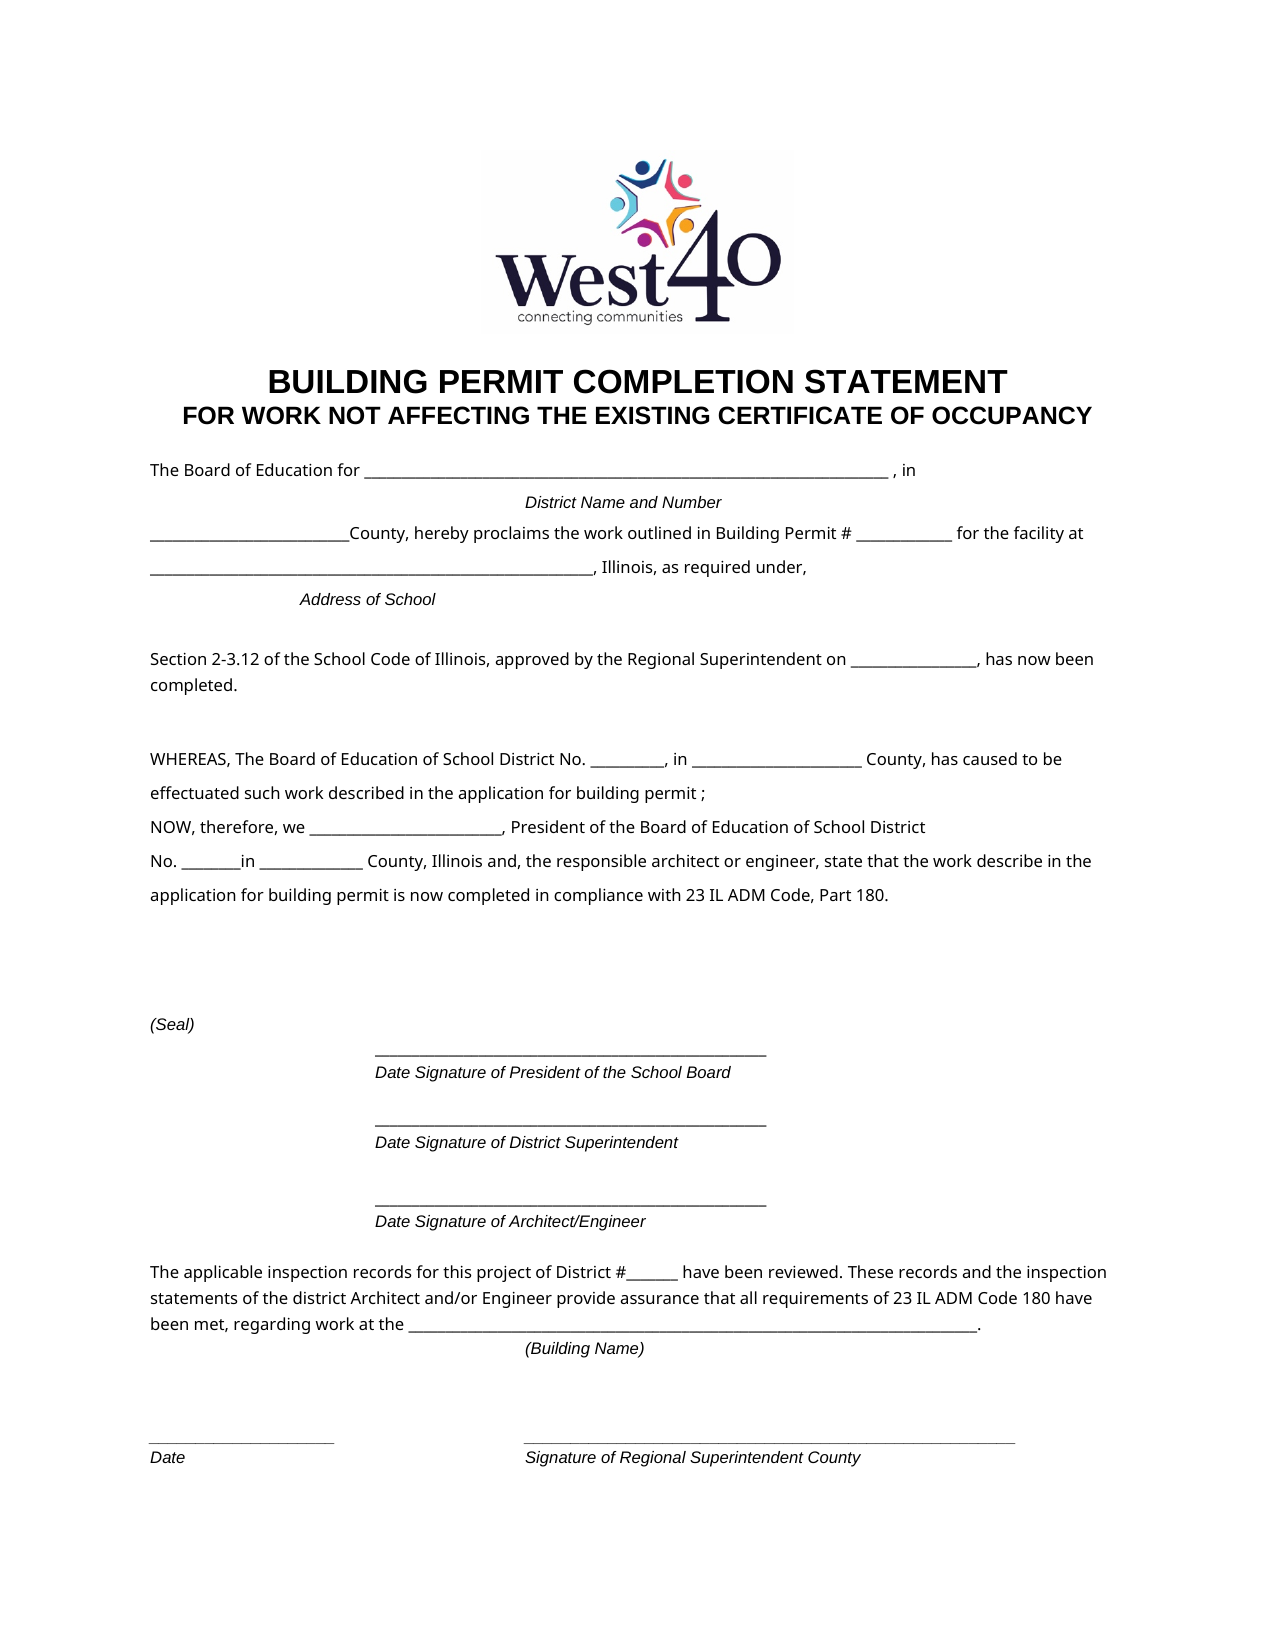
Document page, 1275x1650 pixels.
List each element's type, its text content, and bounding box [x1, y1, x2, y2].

text Date Signature of President of the School Board [300, 1063, 1125, 1082]
text Address of School [225, 590, 1125, 609]
text ___________________________County, hereby proclaims the work outlined in Building Permit # _____________ for the facility at ____________________________________________________________, Illinois, as required under, [150, 522, 1125, 578]
text ____________________ _____________________________________________________ [150, 1426, 1125, 1446]
text WHEREAS, The Board of Education of School District No. __________, in _______________________ County, has caused to be effectuated such work described in the application for building permit ; NOW, therefore, we __________________________, President of the Board of Education of School District [150, 747, 1125, 838]
text The applicable inspection records for this project of District #_______ have been reviewed. These records and the inspection statements of the district Architect and/or Engineer provide assurance that all requirements of 23 IL ADM Code 180 have been met, regarding work at the _____________________________________________________________________________. [150, 1260, 1125, 1335]
text (Seal) [150, 1015, 1125, 1034]
text District Name and Number [450, 493, 1125, 512]
text No. ________in ______________ County, Illinois and, the responsible architect or engineer, state that the work describe in the application for building permit is now completed in compliance with 23 IL ADM Code, Part 180. [150, 850, 1125, 906]
text _____________________________________________________ [300, 1107, 1125, 1129]
text Section 2-3.12 of the School Code of Illinois, approved by the Regional Superintendent on _________________, has now been completed. [150, 647, 1125, 696]
text _____________________________________________________ [300, 1186, 1125, 1209]
text (Building Name) [450, 1338, 1125, 1358]
picture [481, 150, 794, 334]
text Date Signature of Architect/Engineer [300, 1212, 1125, 1231]
text BUILDING PERMIT COMPLETION STATEMENT FOR WORK NOT AFFECTING THE EXISTING CERTIFICATE OF OCCUPANCY [150, 363, 1125, 430]
text Date Signature of District Superintendent [375, 1133, 1125, 1152]
text Date Signature of Regional Superintendent County [150, 1448, 1125, 1467]
text The Board of Education for _______________________________________________________________________ , in [150, 459, 1125, 482]
text _____________________________________________________ [300, 1037, 1125, 1059]
